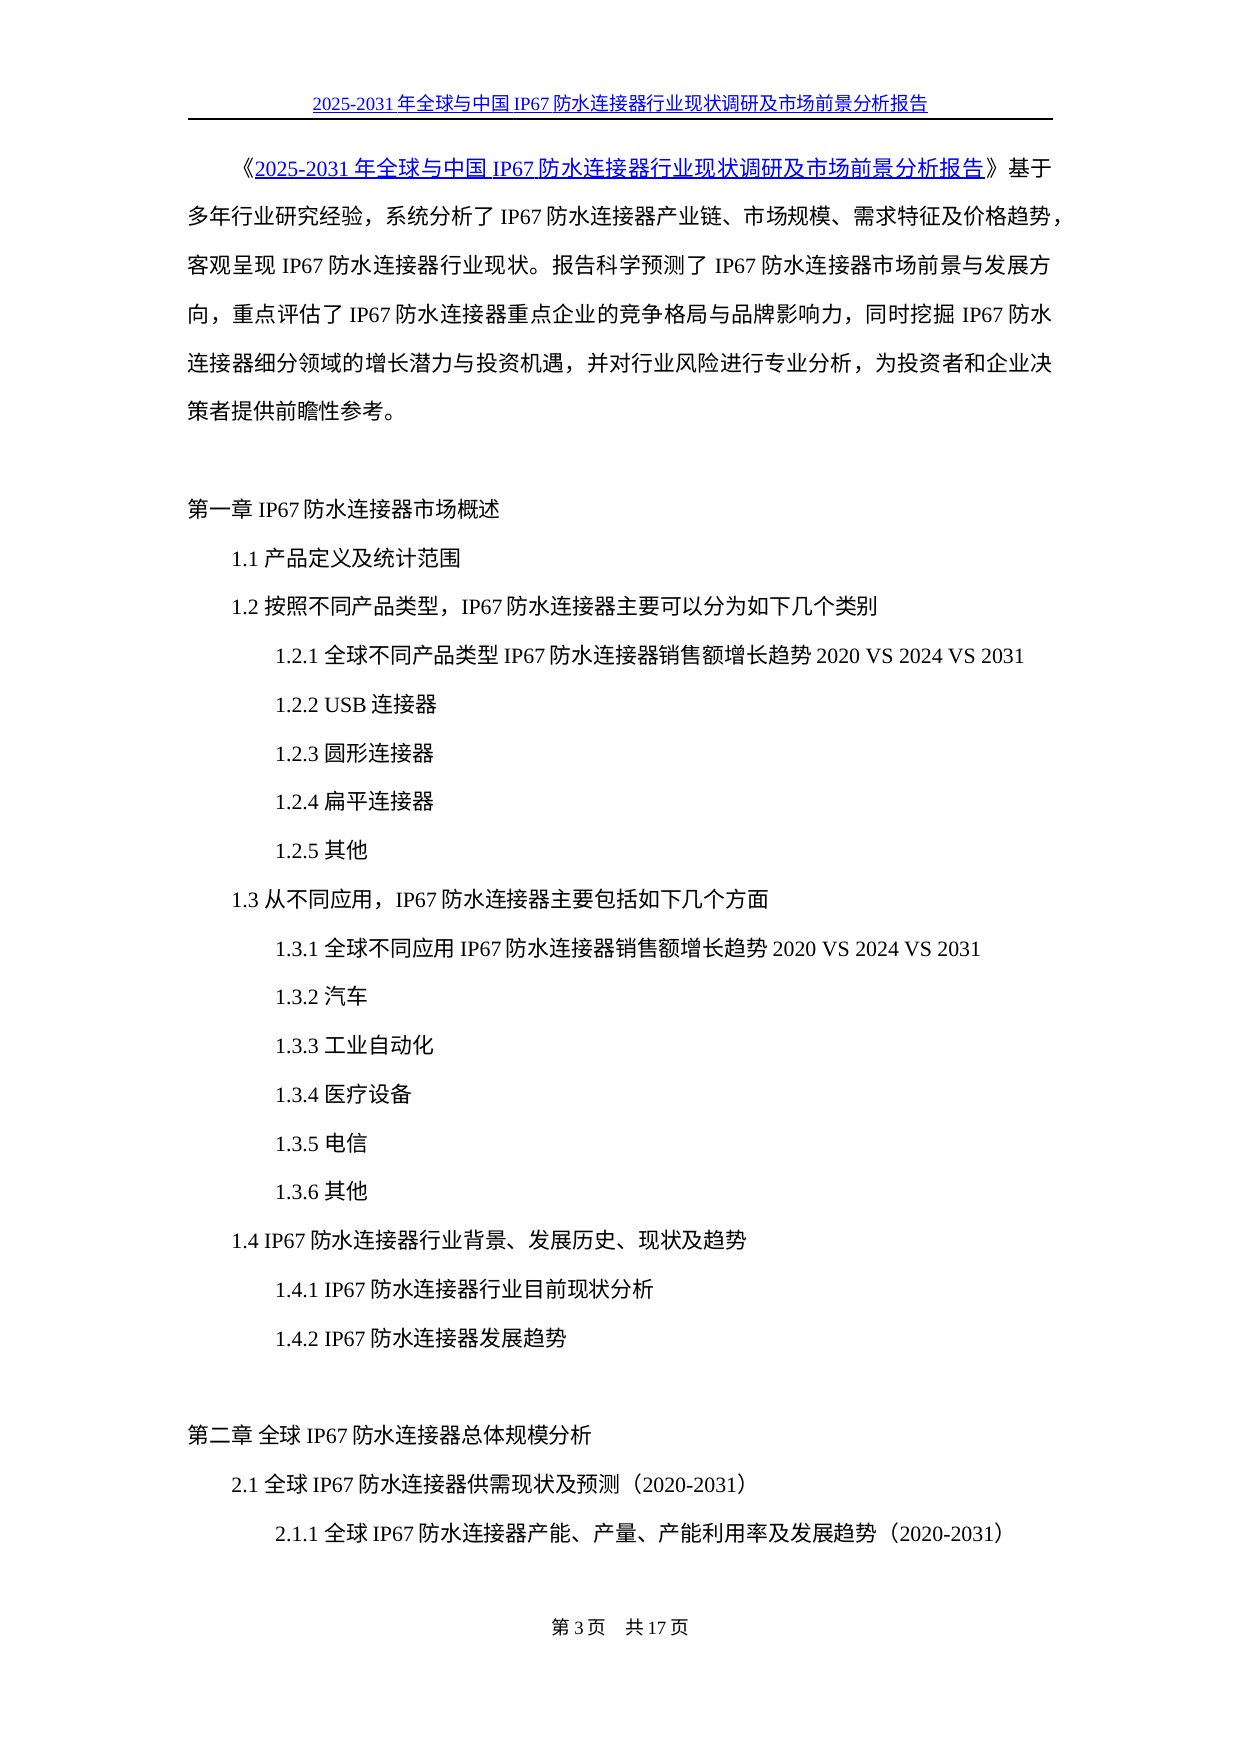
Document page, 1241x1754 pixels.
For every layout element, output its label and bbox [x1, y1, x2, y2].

text [187, 150, 1053, 1548]
